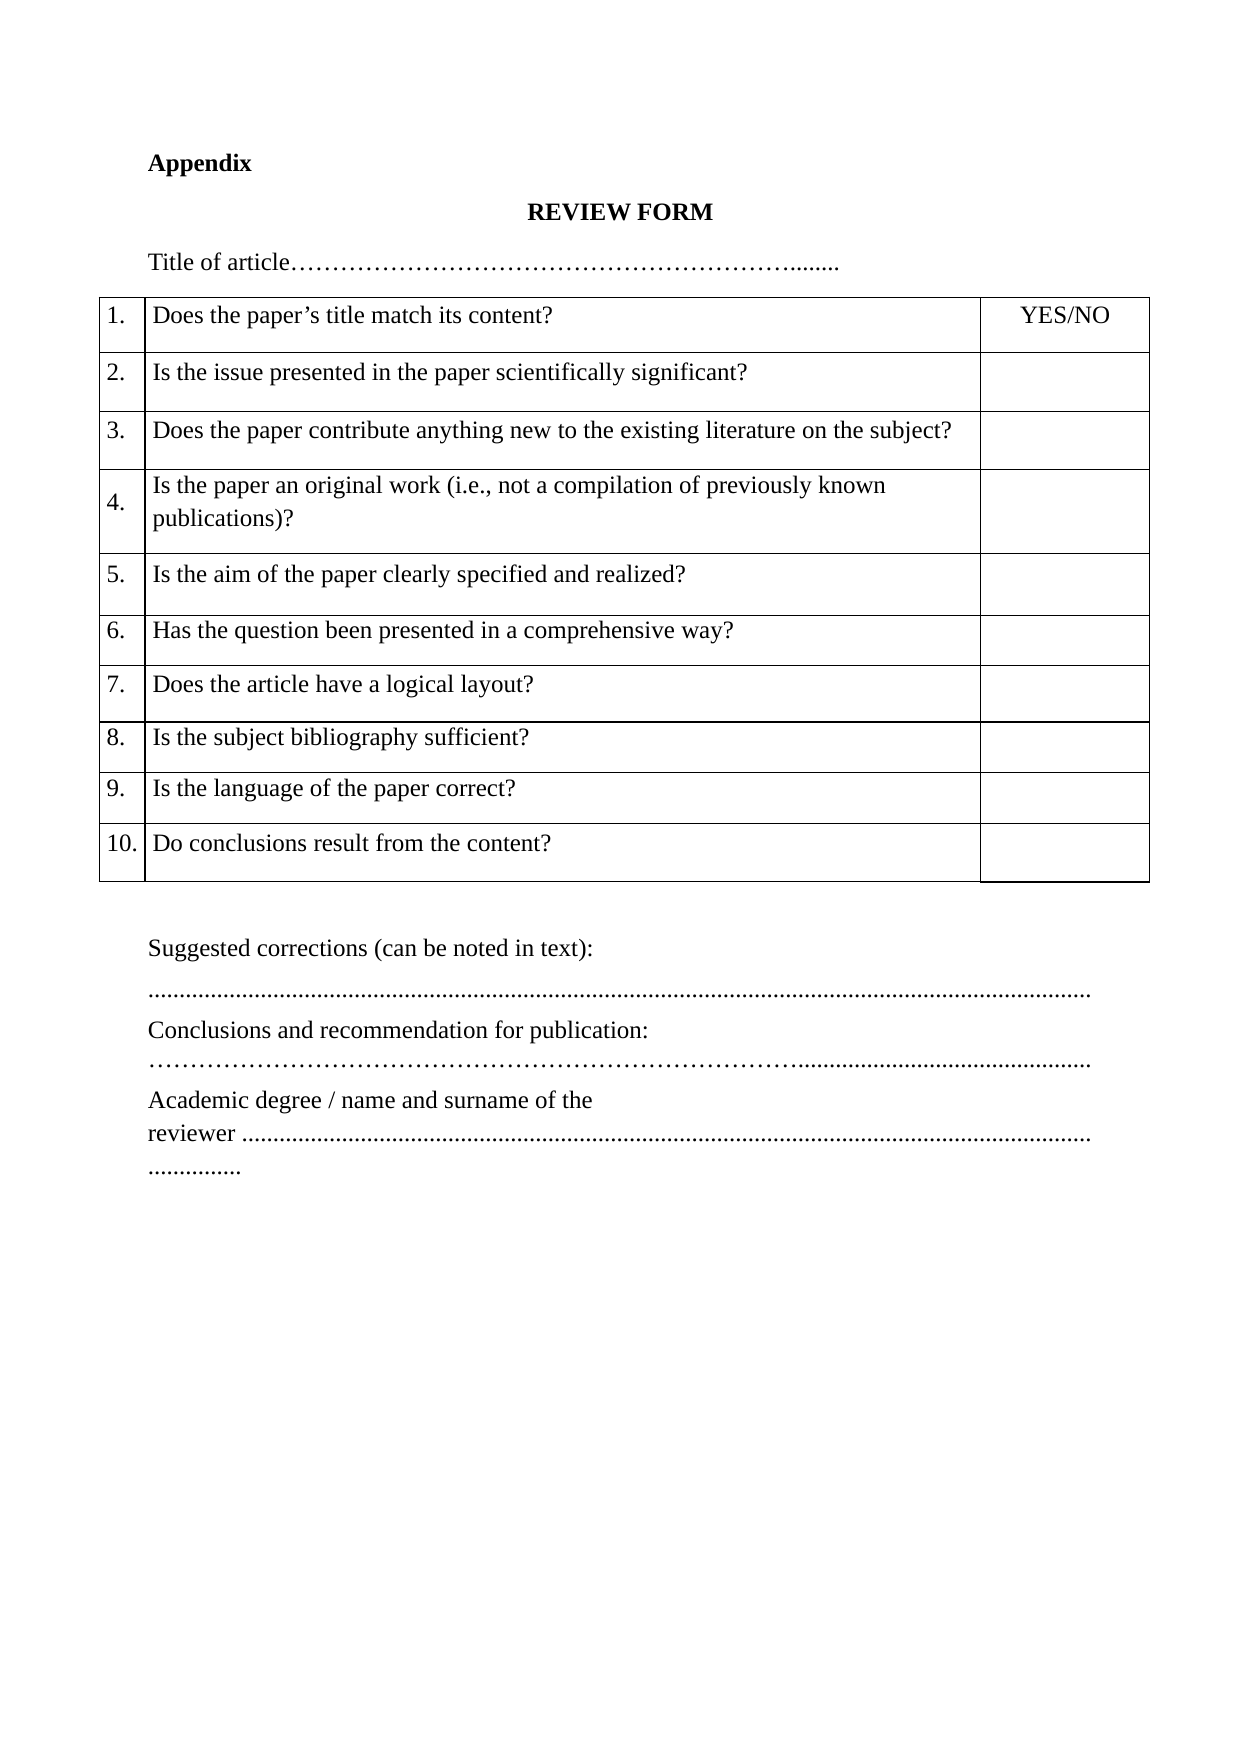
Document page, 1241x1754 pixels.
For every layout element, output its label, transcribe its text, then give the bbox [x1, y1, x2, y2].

table_cell Do conclusions result from the content? [146, 824, 980, 881]
table_cell [981, 824, 1149, 881]
text REVIEW FORM [148, 197, 1093, 226]
table_cell Is the aim of the paper clearly specified and realized? [146, 554, 980, 614]
table_cell Does the article have a logical layout? [146, 666, 980, 721]
table_cell [981, 666, 1149, 721]
table_cell 5. [100, 554, 144, 614]
table_cell [981, 616, 1149, 665]
table_cell 7. [100, 666, 144, 721]
table_cell Is the language of the paper correct? [146, 773, 980, 823]
table_cell Does the paper contribute anything new to the existing literature on the subject? [146, 412, 980, 469]
table_cell 10. [100, 824, 144, 881]
text ....................................................................................................................................................... [148, 974, 1093, 1003]
table_cell Has the question been presented in a comprehensive way? [146, 616, 980, 665]
table_cell [981, 470, 1149, 553]
table_cell 3. [100, 412, 144, 469]
table_header YES/NO [981, 298, 1149, 352]
table_cell Is the issue presented in the paper scientifically significant? [146, 353, 980, 411]
table_cell [981, 723, 1149, 772]
table_cell Is the subject bibliography sufficient? [146, 723, 980, 772]
text Suggested corrections (can be noted in text): [148, 933, 1093, 962]
table_cell 2. [100, 353, 144, 411]
table_cell 9. [100, 773, 144, 823]
table_header Does the paper’s title match its content? [146, 298, 980, 352]
table_cell 4. [100, 470, 144, 553]
table_cell [981, 773, 1149, 823]
table_cell [981, 554, 1149, 614]
text Conclusions and recommendation for publication: ……………………………………………………………………............................................... [148, 1015, 1093, 1073]
table_header 1. [100, 298, 144, 352]
text Academic degree / name and surname of the reviewer ....................................................................................................................................................... [148, 1085, 1093, 1180]
table_cell Is the paper an original work (i.e., not a compilation of previously known publications)? [146, 470, 980, 553]
text Title of article……………………………………………………........ [148, 247, 1093, 276]
table_cell 6. [100, 616, 144, 665]
text Appendix [148, 148, 1093, 176]
table_cell [981, 353, 1149, 411]
table_cell 8. [100, 723, 144, 772]
table_cell [981, 412, 1149, 469]
